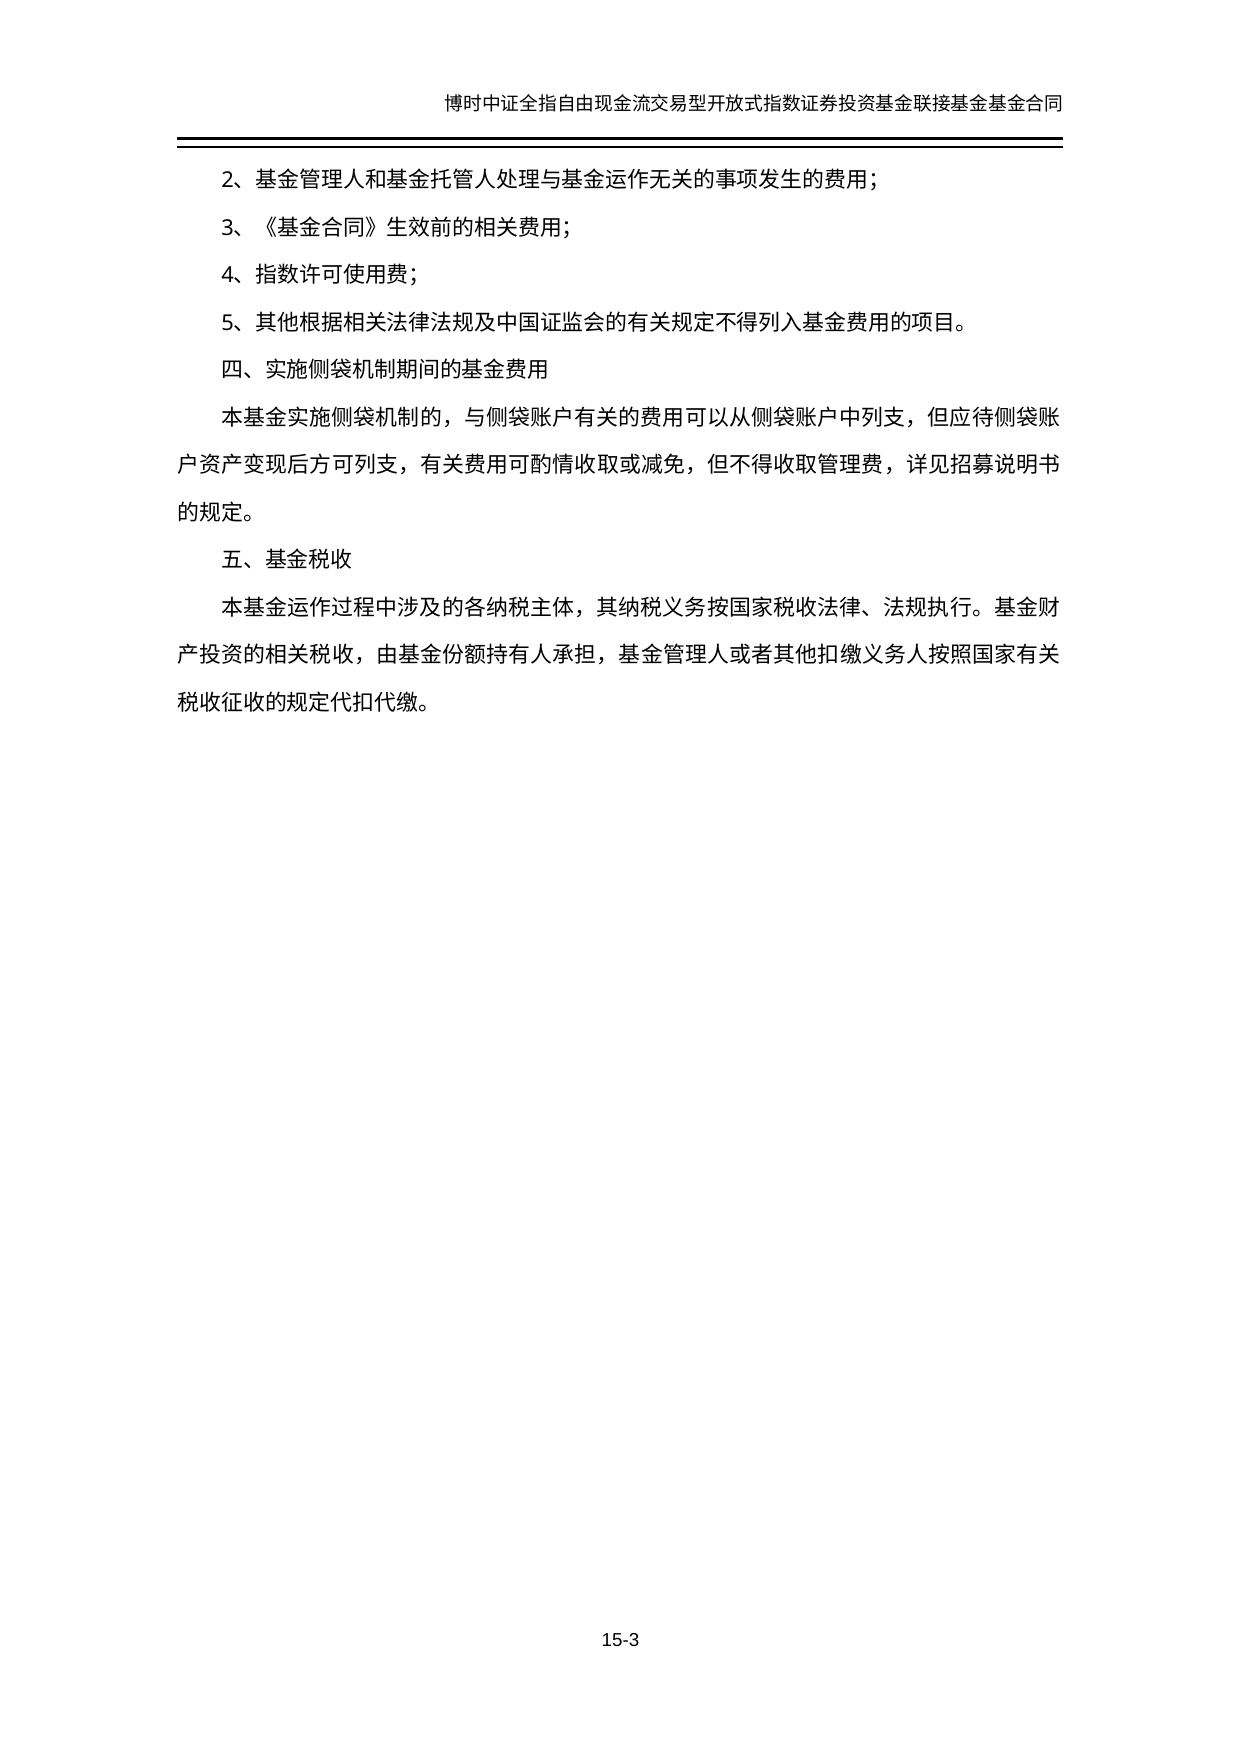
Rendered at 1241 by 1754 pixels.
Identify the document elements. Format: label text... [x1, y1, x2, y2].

text 2、基金管理人和基金托管人处理与基金运作无关的事项发生的费用； [177, 162, 1063, 194]
text 本基金运作过程中涉及的各纳税主体，其纳税义务按国家税收法律、法规执行。基金财产投资的相关税收，由基金份额持有人承担，基金管理人或者其他扣缴义务人按照国家有关税收征收的规定代扣代缴。 [177, 590, 1063, 717]
text 本基金实施侧袋机制的，与侧袋账户有关的费用可以从侧袋账户中列支，但应待侧袋账户资产变现后方可列支，有关费用可酌情收取或减免，但不得收取管理费，详见招募说明书的规定。 [177, 400, 1063, 527]
text 4、指数许可使用费； [177, 257, 1063, 289]
text 3、《基金合同》生效前的相关费用； [177, 209, 1063, 241]
text 四、实施侧袋机制期间的基金费用 [177, 352, 1063, 384]
text 五、基金税收 [177, 542, 1063, 574]
text 5、其他根据相关法律法规及中国证监会的有关规定不得列入基金费用的项目。 [177, 305, 1063, 337]
